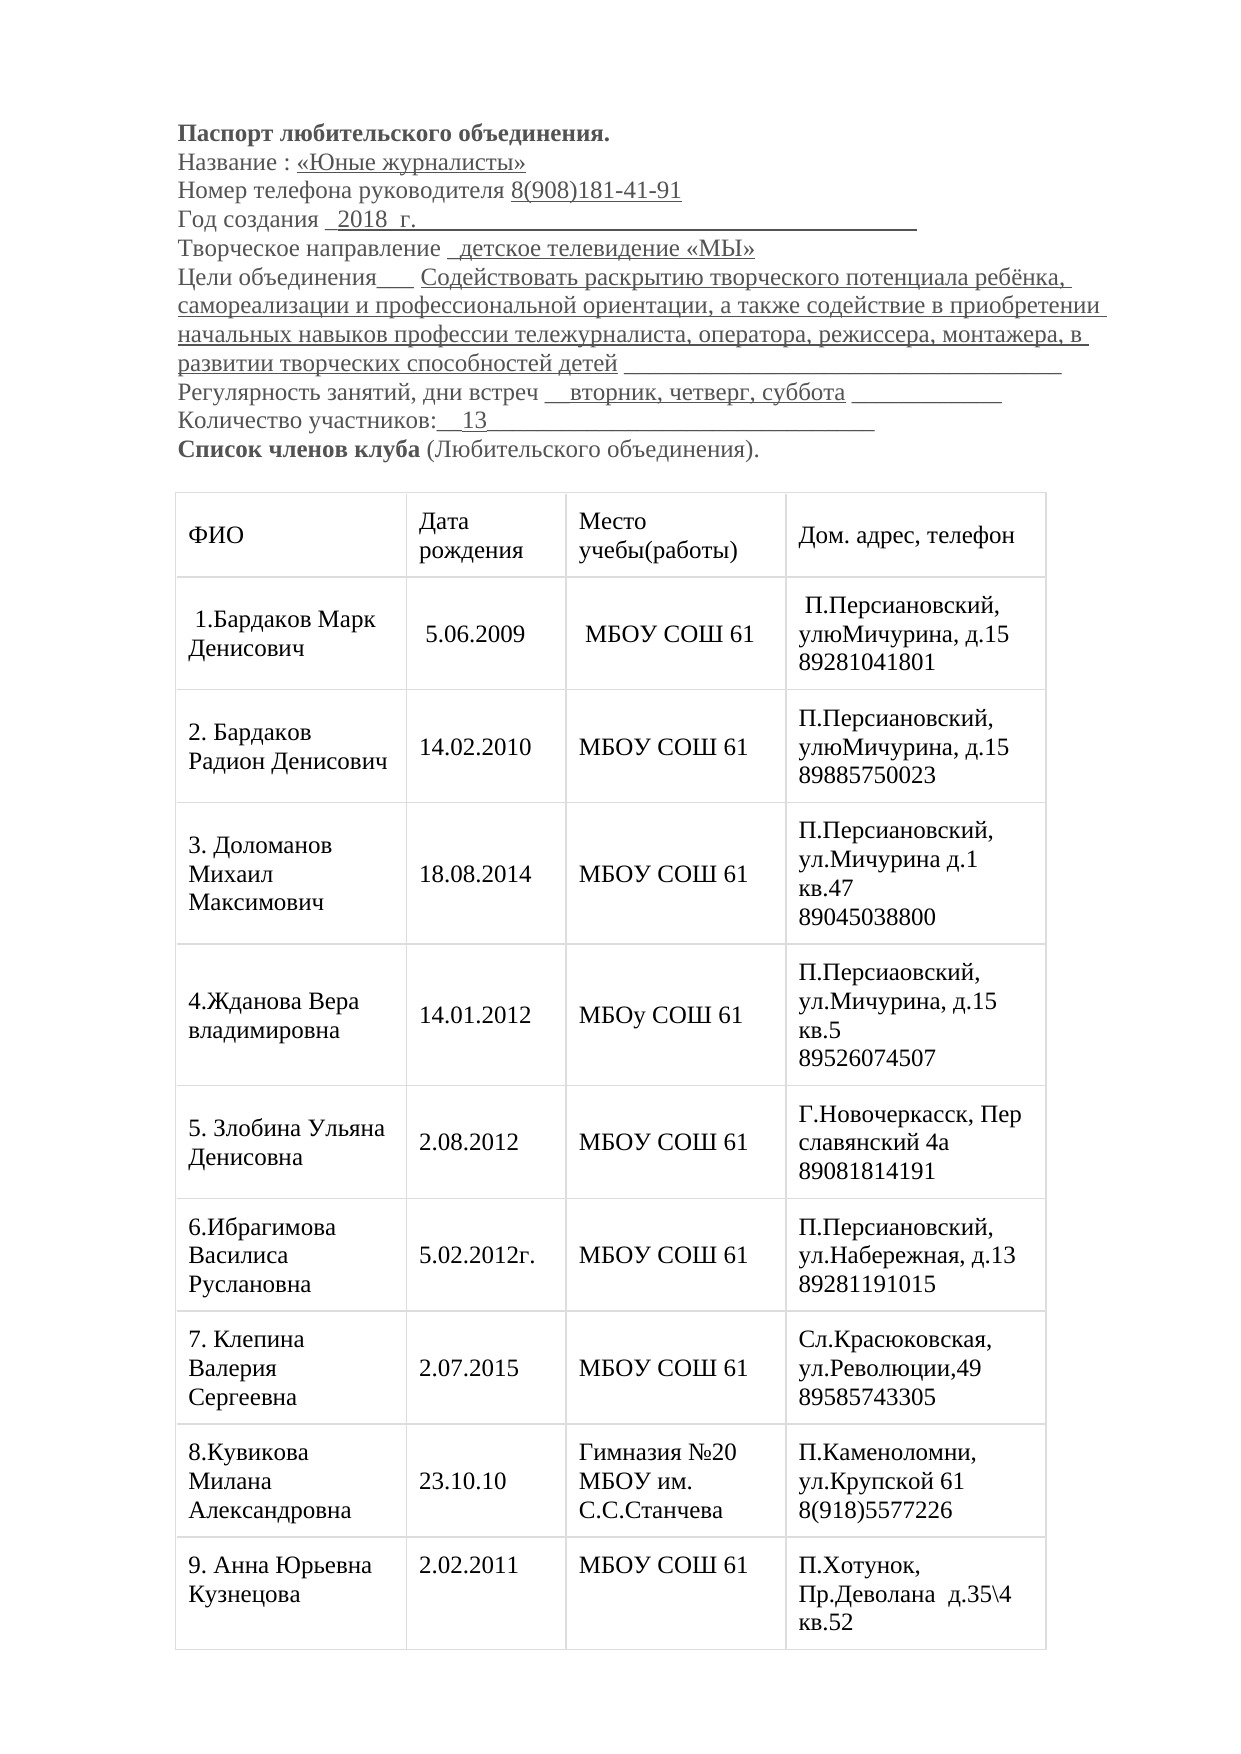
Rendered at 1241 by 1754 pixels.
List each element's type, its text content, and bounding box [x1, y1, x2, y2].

table_header ФИО [176, 493, 406, 576]
table_cell Сл.Красюковская, ул.Революции,49 89585743305 [787, 1312, 1045, 1423]
table_header Дата рождения [407, 493, 566, 576]
table_cell 6.Ибрагимова Василиса Руслановна [176, 1199, 406, 1310]
text Цели объединения___ Содействовать раскрытию творческого потенциала ребёнка, самореализации и профессиональной ориентации, а также содействие в приобретении начальных навыков профессии тележурналиста, оператора, режиссера, монтажера, в развитии творческих способностей детей ___________________________________ [177, 262, 1152, 377]
table_header Место учебы(работы) [567, 493, 786, 576]
table_cell П.Персиановский, улюМичурина, д.15 89885750023 [787, 690, 1045, 802]
table_cell 2.02.2011 [407, 1538, 565, 1649]
table_cell 14.02.2010 [407, 690, 565, 802]
text Паспорт любительского объединения. [177, 118, 1152, 147]
table_cell 5.02.2012г. [407, 1199, 565, 1310]
table_cell П.Персиаовский, ул.Мичурина, д.15 кв.5 89526074507 [787, 945, 1045, 1085]
text Номер телефона руководителя 8(908)181-41-91 [177, 176, 1152, 204]
table_cell МБОу СОШ 61 [567, 945, 785, 1085]
table_cell Гимназия №20 МБОУ им. С.С.Станчева [567, 1425, 785, 1536]
table_cell 8.Кувикова Милана Александровна [176, 1424, 406, 1536]
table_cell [176, 1537, 406, 1649]
text Год создания _2018_г.________________________________________ [177, 204, 1152, 233]
table_header Дом. адрес, телефон [787, 493, 1045, 576]
text Регулярность занятий, дни встреч __вторник, четверг, суббота ____________ [177, 377, 1152, 406]
table_cell 2. Бардаков Радион Денисович [176, 690, 406, 802]
table_cell 14.01.2012 [407, 945, 565, 1085]
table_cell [787, 1538, 1045, 1649]
table_cell П.Каменоломни, ул.Крупской 61 8(918)5577226 [787, 1425, 1045, 1536]
table_cell 2.07.2015 [407, 1312, 565, 1423]
text Количество участников:__13_______________________________ [177, 406, 1152, 434]
table_cell 3. Доломанов Михаил Максимович [176, 803, 406, 943]
table_cell П.Персиановский, ул.Мичурина д.1 кв.47 89045038800 [787, 803, 1045, 943]
table_cell П.Персиановский, ул.Набережная, д.13 89281191015 [787, 1199, 1045, 1310]
table_cell П.Персиановский, улюМичурина, д.15 89281041801 [787, 578, 1045, 689]
table_cell 7. Клепина Валерия Сергеевна [176, 1311, 406, 1423]
table_cell МБОУ СОШ 61 [567, 1538, 785, 1649]
table_cell МБОУ СОШ 61 [567, 578, 785, 689]
text Список членов клуба (Любительского объединения). [177, 434, 1152, 463]
table_cell МБОУ СОШ 61 [567, 803, 785, 943]
table_cell 23.10.10 [407, 1425, 565, 1536]
table_cell Г.Новочеркасск, Пер славянский 4а 89081814191 [787, 1086, 1045, 1197]
table_cell 5.06.2009 [407, 578, 565, 689]
table_cell 5. Злобина Ульяна Денисовна [176, 1086, 406, 1197]
table_cell МБОУ СОШ 61 [567, 1312, 785, 1423]
text Творческое направление _детское телевидение «МЫ» [177, 233, 1152, 262]
table_cell МБОУ СОШ 61 [567, 690, 785, 802]
text Название : «Юные журналисты» [177, 147, 1152, 176]
table_cell 1.Бардаков Марк Денисович [176, 577, 406, 689]
table_cell МБОУ СОШ 61 [567, 1199, 785, 1310]
table_cell 4.Жданова Вера владимировна [176, 944, 406, 1085]
table_cell 2.08.2012 [407, 1086, 565, 1197]
table_cell МБОУ СОШ 61 [567, 1086, 785, 1197]
table_cell 18.08.2014 [407, 803, 565, 943]
